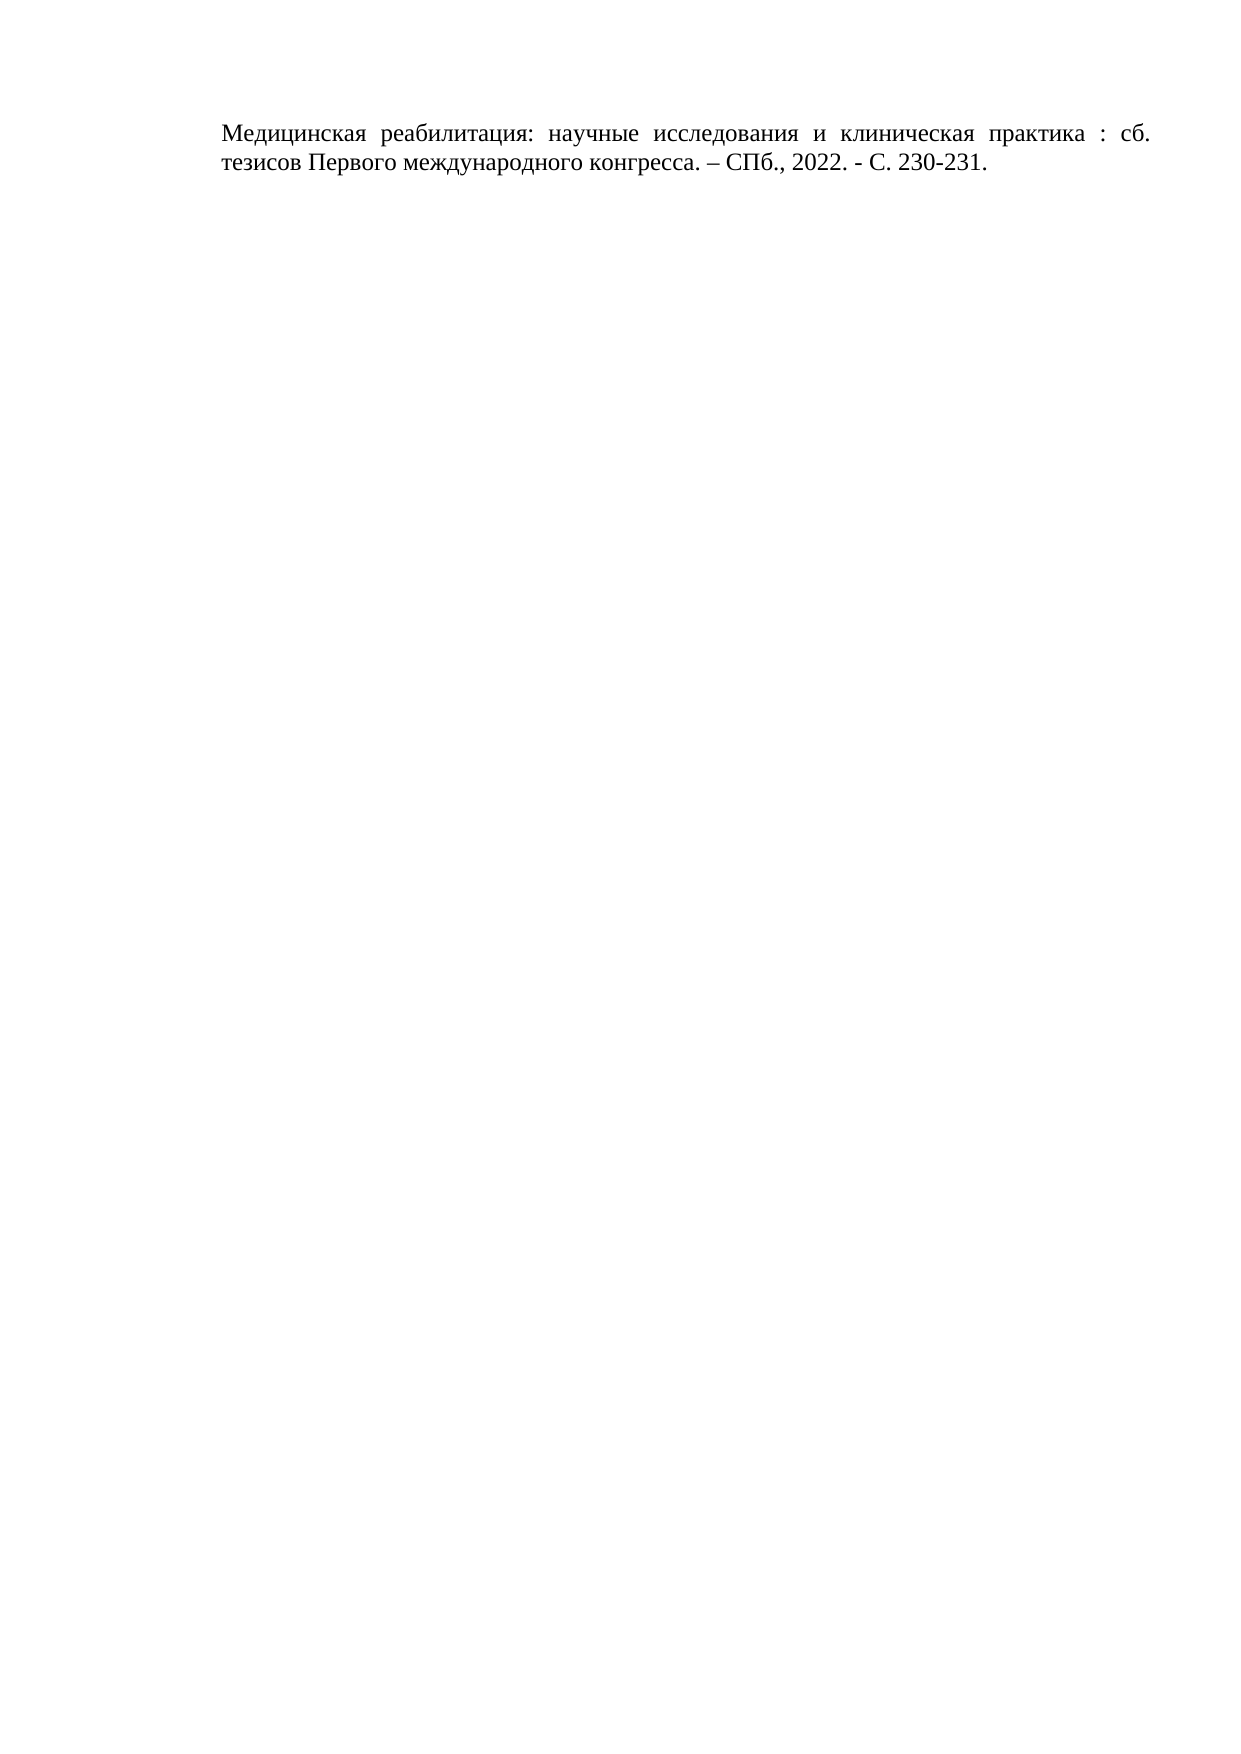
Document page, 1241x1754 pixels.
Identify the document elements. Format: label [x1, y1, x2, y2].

list [183, 118, 1152, 176]
